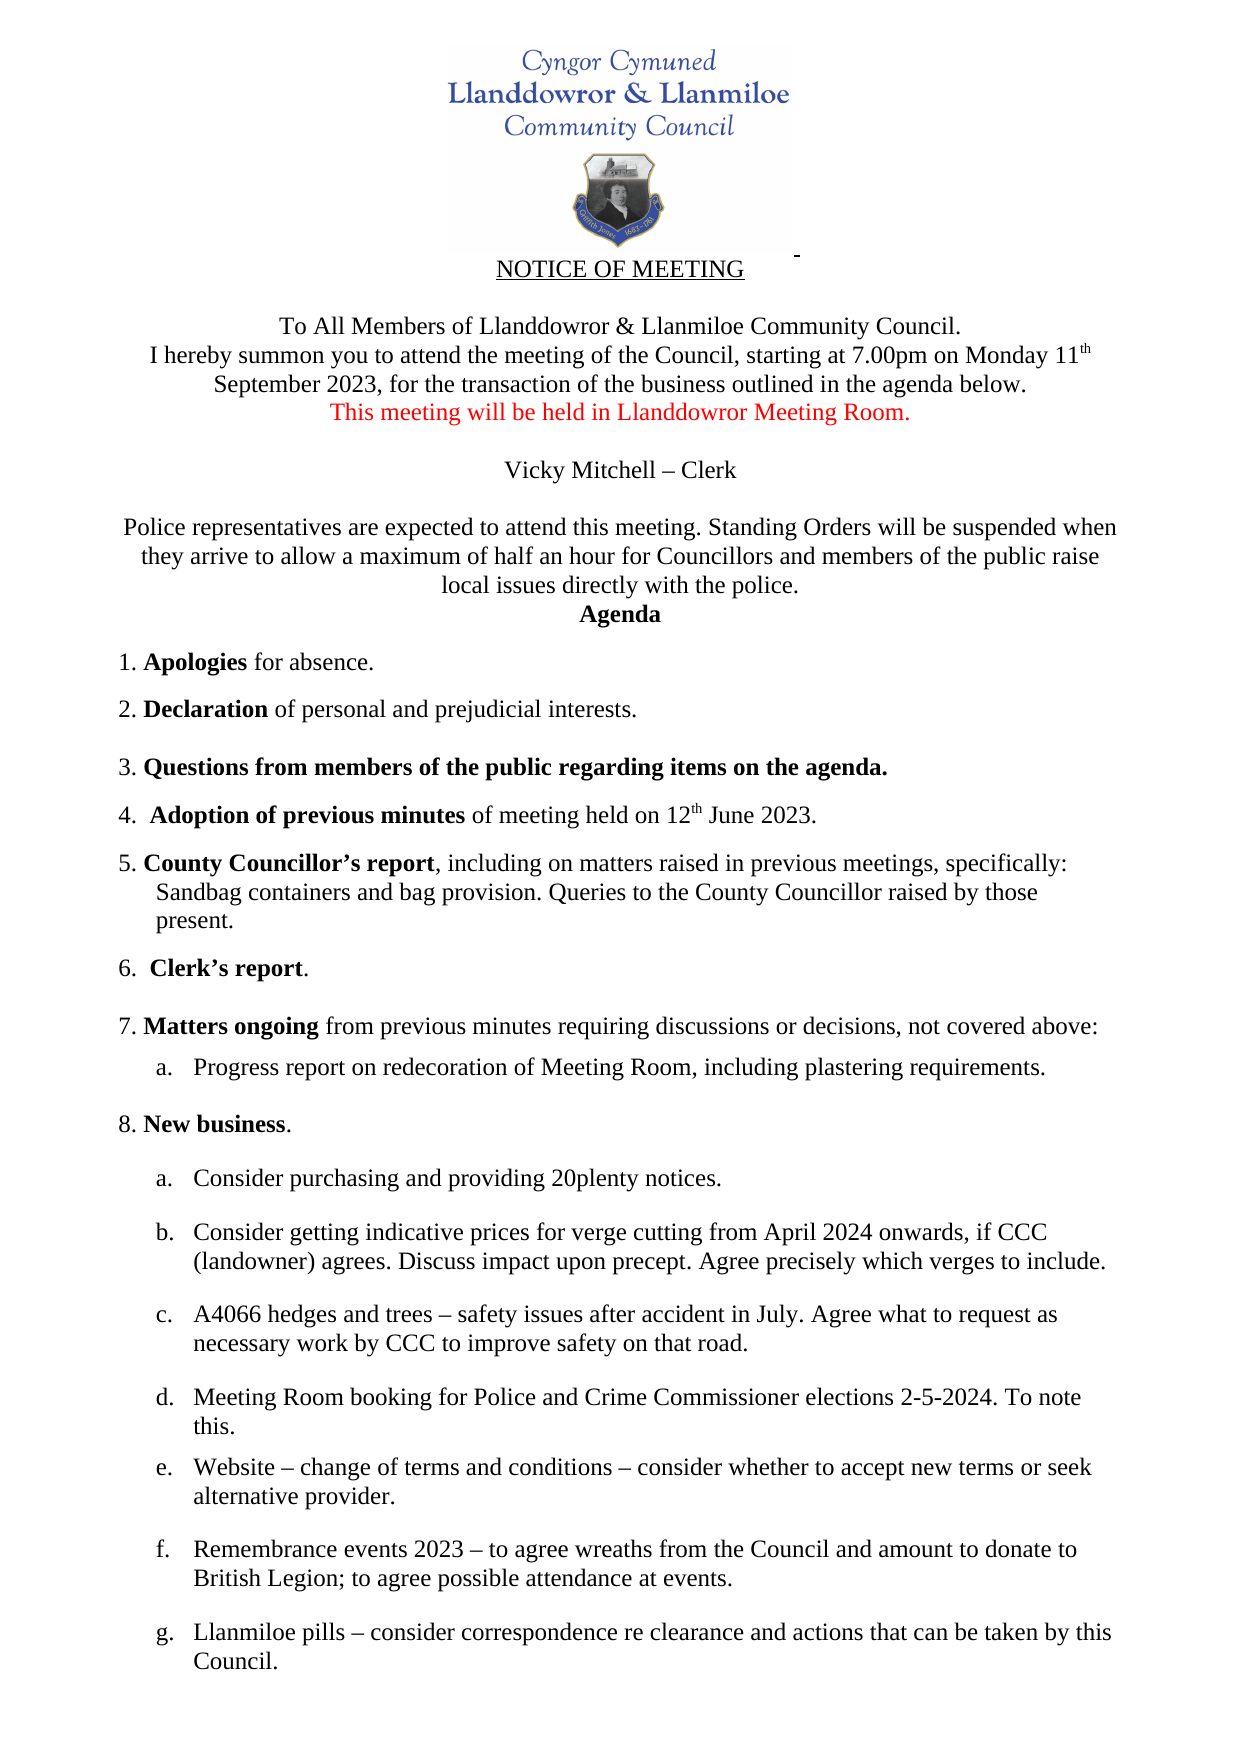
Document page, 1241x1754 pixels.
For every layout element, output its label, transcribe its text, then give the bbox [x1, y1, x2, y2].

list Consider purchasing and providing 20plenty notices. [156, 1163, 1122, 1192]
text Sandbag containers and bag provision. Queries to the County Councillor raised by those present. [156, 877, 1122, 934]
list A4066 hedges and trees – safety issues after accident in July. Agree what to request as necessary work by CCC to improve safety on that road. [156, 1299, 1122, 1357]
text Agenda [118, 599, 1122, 627]
text 2. Declaration of personal and prejudicial interests. [118, 694, 1122, 723]
text 8. New business. [118, 1109, 1122, 1138]
text I hereby summon you to attend the meeting of the Council, starting at 7.00pm on Monday 11th September 2023, for the transaction of the business outlined in the agenda below. [118, 340, 1122, 397]
text 5. County Councillor’s report, including on matters raised in previous meetings, specifically: [118, 848, 1122, 877]
list Website – change of terms and conditions – consider whether to accept new terms or seek alternative provider. [156, 1452, 1122, 1509]
text To All Members of Llanddowror & Llanmiloe Community Council. [118, 311, 1122, 340]
list Remembrance events 2023 – to agree wreaths from the Council and amount to donate to British Legion; to agree possible attendance at events. [156, 1534, 1122, 1592]
text This meeting will be held in Llanddowror Meeting Room. [118, 397, 1122, 426]
list Llanmiloe pills – consider correspondence re clearance and actions that can be taken by this Council. [156, 1617, 1122, 1674]
text 3. Questions from members of the public regarding items on the agenda. [118, 752, 1122, 781]
text 1. Apologies for absence. [118, 647, 1122, 675]
text Vicky Mitchell – Clerk [118, 455, 1122, 484]
picture [446, 44, 794, 254]
text 7. Matters ongoing from previous minutes requiring discussions or decisions, not covered above: [118, 1011, 1122, 1039]
list Meeting Room booking for Police and Crime Commissioner elections 2-5-2024. To note this. [156, 1382, 1122, 1439]
text 6. Clerk’s report. [118, 953, 1122, 982]
text NOTICE OF MEETING [118, 254, 1122, 282]
list Progress report on redecoration of Meeting Room, including plastering requirements. [156, 1052, 1122, 1081]
text Police representatives are expected to attend this meeting. Standing Orders will be suspended when they arrive to allow a maximum of half an hour for Councillors and members of the public raise local issues directly with the police. [118, 512, 1122, 599]
list Consider getting indicative prices for verge cutting from April 2024 onwards, if CCC (landowner) agrees. Discuss impact upon precept. Agree precisely which verges to include. [156, 1217, 1122, 1274]
text 4. Adoption of previous minutes of meeting held on 12th June 2023. [118, 800, 1122, 829]
